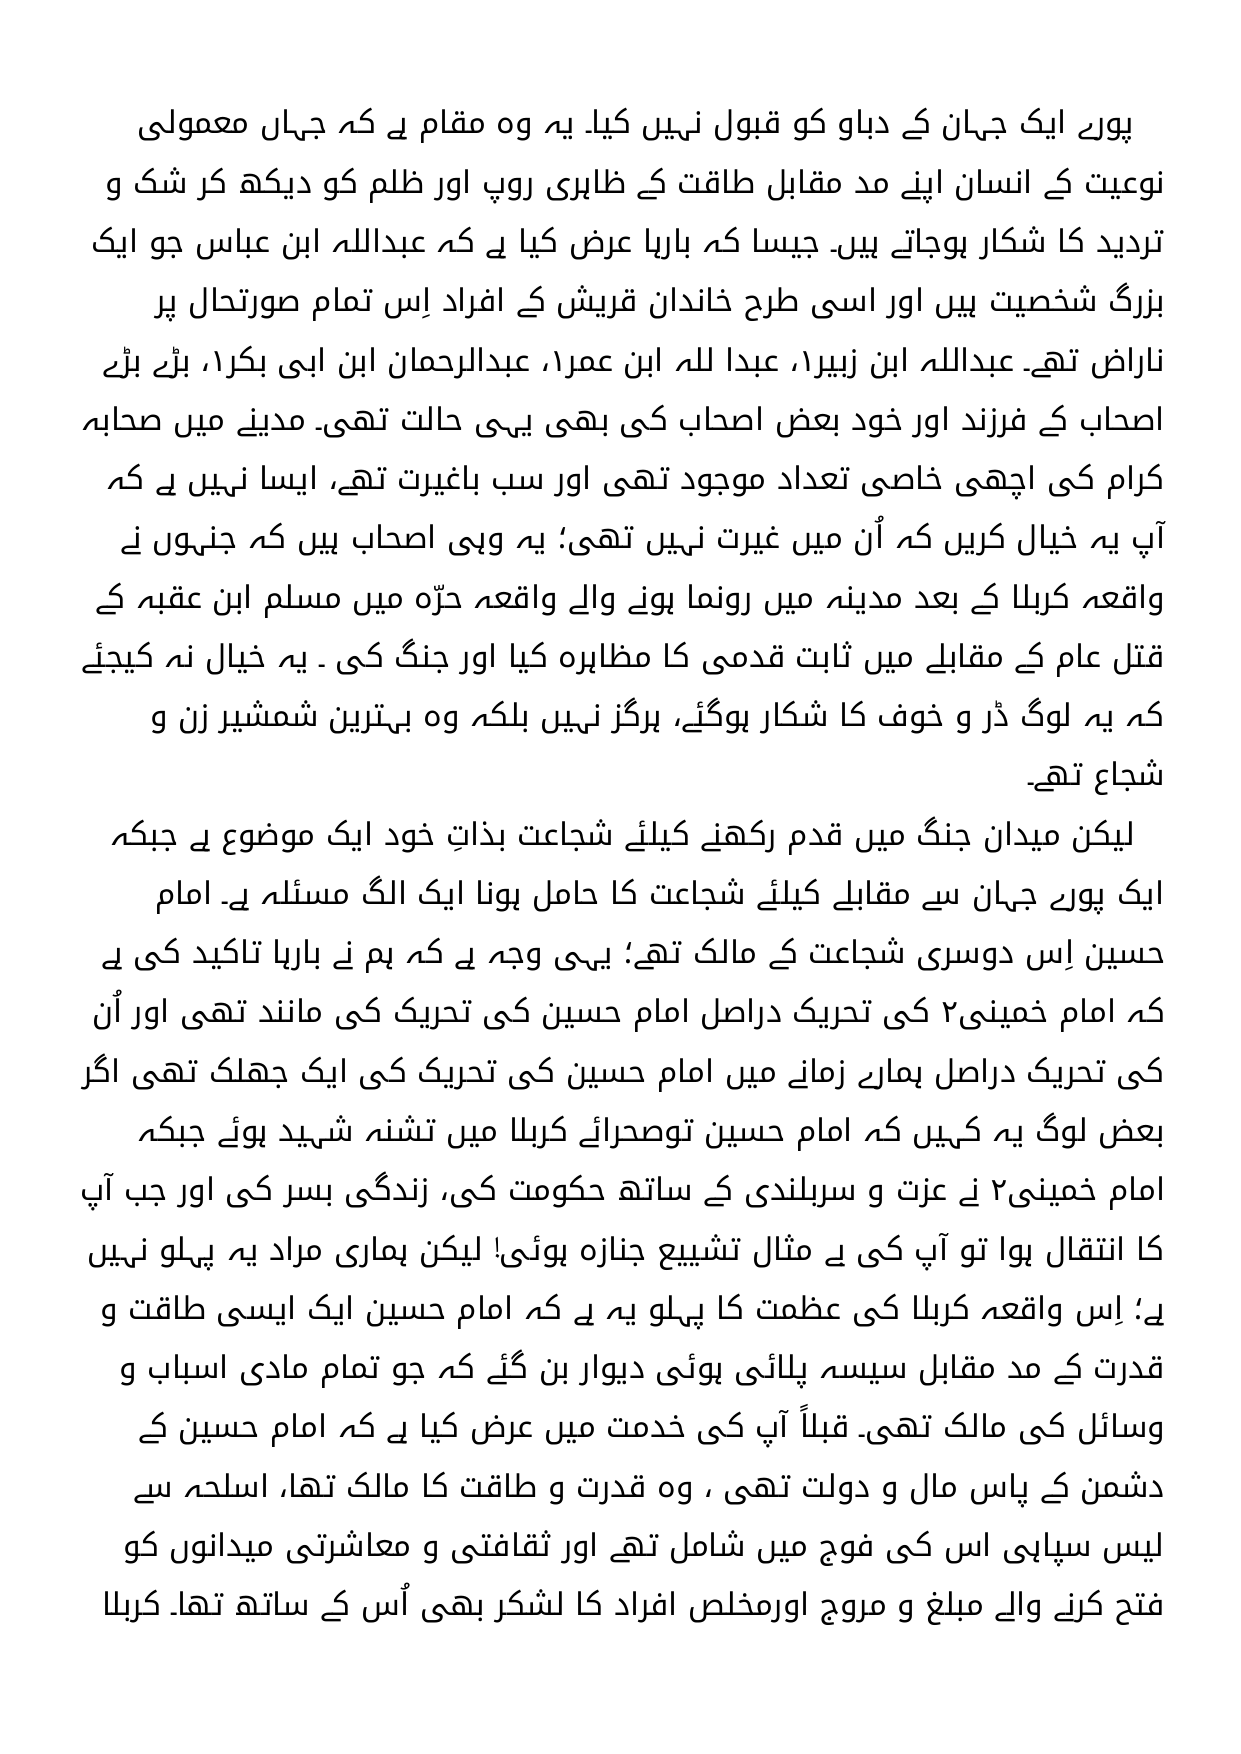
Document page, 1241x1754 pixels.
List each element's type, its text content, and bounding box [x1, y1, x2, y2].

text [75, 805, 1165, 1635]
text پورے ایک جہان کے دباو کو قبول نہیں کیا۔ یہ وہ مقام ہے کہ جہاں معمولی نوعیت کے انسان اپنے مد مقابل طاقت کے ظاہری روپ اور ظلم کو دیکھ کر شک و تردید کا شکار ہوجاتے ہیں۔ جیسا کہ بارہا عرض کیا ہے کہ عبداللہ ابن عباس جو ایک بزرگ شخصیت ہیں اور اسی طرح خاندان قریش کے افراد اِس تمام صورتحال پر ناراض تھے۔ عبداللہ ابن زبیر۱، عبدا للہ ابن عمر۱، عبدالرحمان ابن ابی بکر۱، بڑے بڑے اصحاب کے فرزند اور خود بعض اصحاب کی بھی یہی حالت تھی۔ مدینے میں صحابہ کرام کی اچھی خاصی تعداد موجود تھی اور سب باغیرت تھے، ایسا نہیں ہے کہ آپ یہ خیال کریں کہ اُن میں غیرت نہیں تھی؛ یہ وہی اصحاب ہیں کہ جنہوں نے واقعہ کربلا کے بعد مدینہ میں رونما ہونے والے واقعہ حرّہ میں مسلم ابن عقبہ کے قتل عام کے مقابلے میں ثابت قدمی کا مظاہرہ کیا اور جنگ کی ۔ یہ خیال نہ کیجئے کہ یہ لوگ ڈر و خوف کا شکار ہوگئے، ہرگز نہیں بلکہ وہ بہترین شمشیر زن و شجاع تھے۔ [75, 94, 1165, 805]
